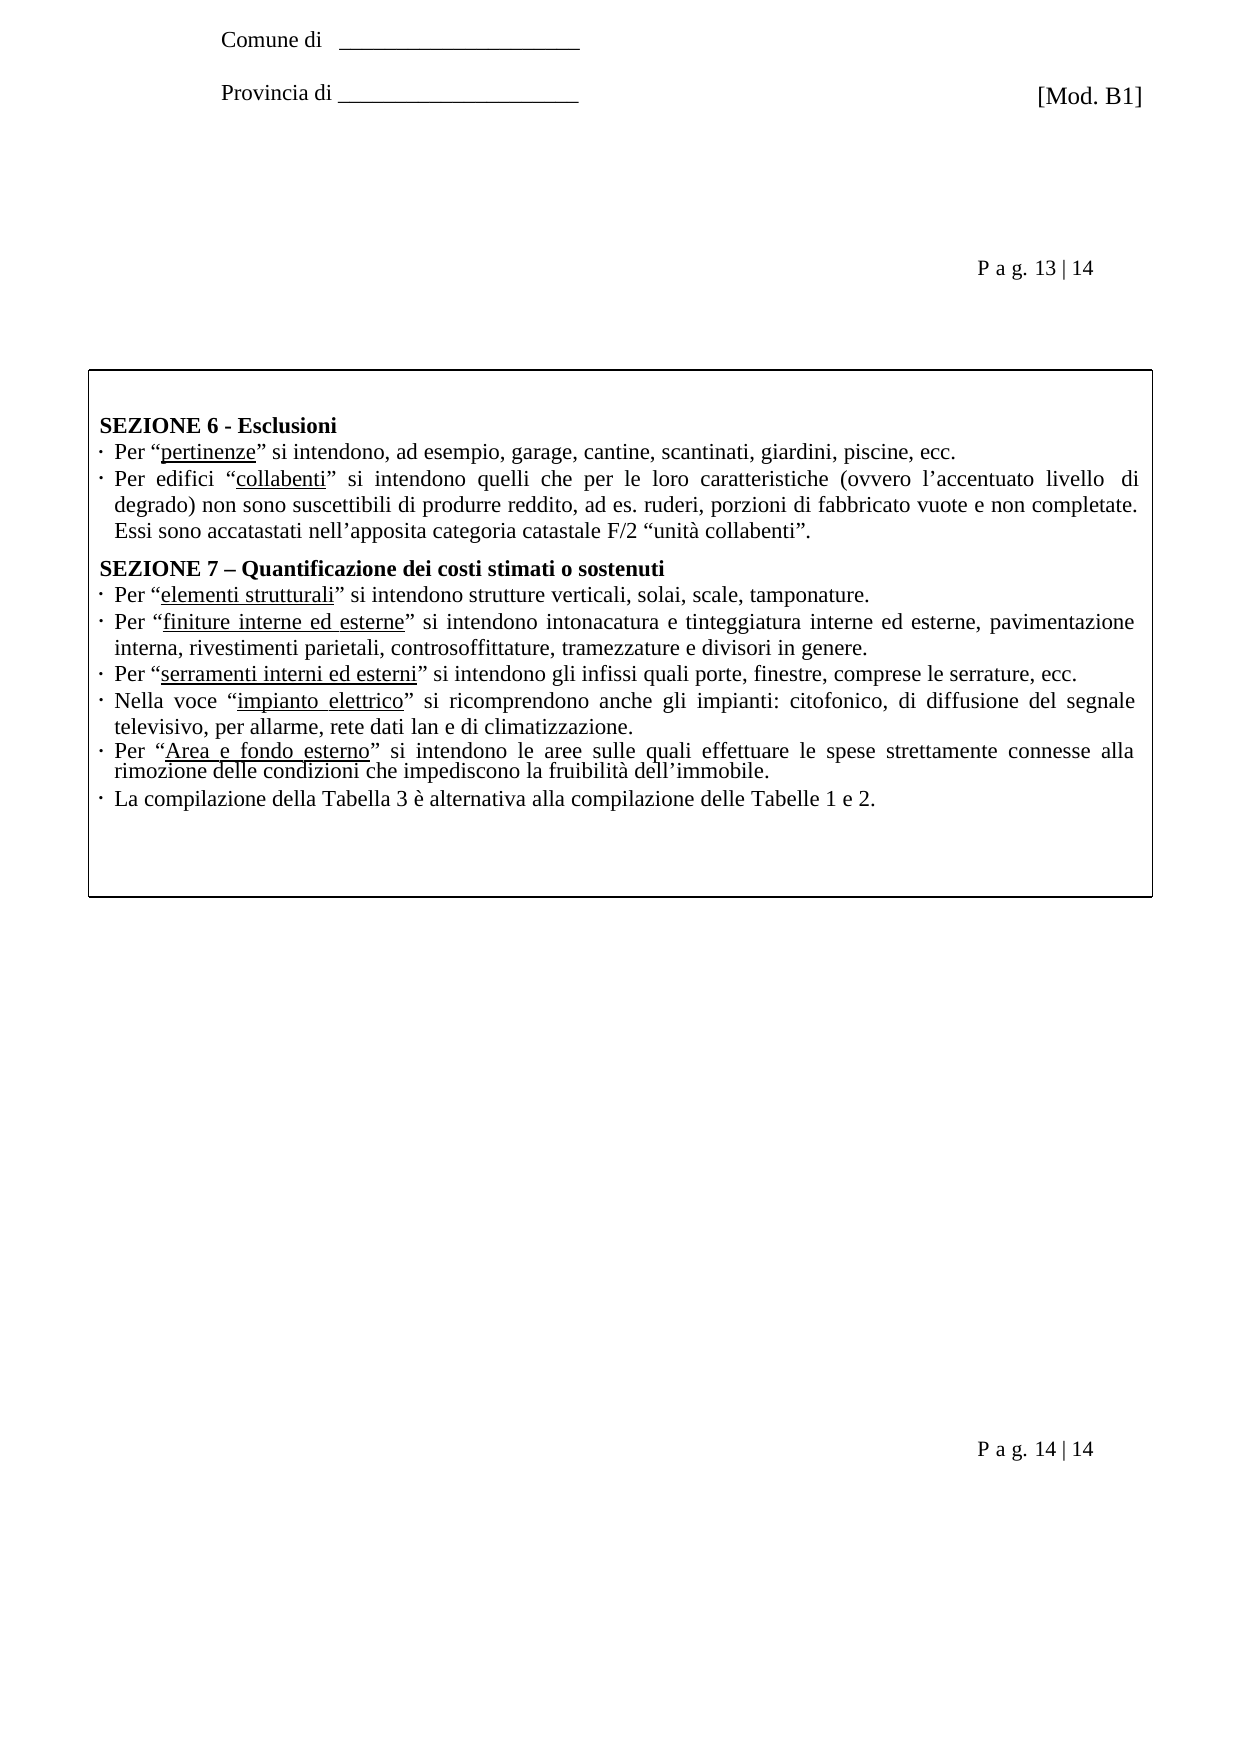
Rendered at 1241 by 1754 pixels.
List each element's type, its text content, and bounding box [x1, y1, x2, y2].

text P a g. 13 | 14 [902, 255, 1240, 281]
list Per “pertinenze” si intendono, ad esempio, garage, cantine, scantinati, giardini, piscine, ecc. [99, 439, 1163, 465]
text P a g. 14 | 14 [902, 1436, 1240, 1461]
subtitle SEZIONE 7 – Quantificazione dei costi stimati o sostenuti [99, 556, 1163, 582]
subtitle SEZIONE 6 - Esclusioni [99, 413, 1163, 439]
list Per “elementi strutturali” si intendono strutture verticali, solai, scale, tamponature. [99, 582, 1163, 608]
list Per edifici “collabenti” si intendono quelli che per le loro caratteristiche (ovvero l’accentuato livello di degrado) non sono suscettibili di produrre reddito, ad es. ruderi, porzioni di fabbricato vuote e non completate. Essi sono accatastati nell’apposita categoria catastale F/2 “unità collabenti”. [99, 465, 1140, 544]
list Per “finiture interne ed esterne” si intendono intonacatura e tinteggiatura interne ed esterne, pavimentazione interna, rivestimenti parietali, controsoffittature, tramezzature e divisori in genere. [99, 608, 1140, 661]
list Nella voce “impianto elettrico” si ricomprendono anche gli impianti: citofonico, di diffusione del segnale televisivo, per allarme, rete dati lan e di climatizzazione. [99, 687, 1140, 739]
list Per “serramenti interni ed esterni” si intendono gli infissi quali porte, finestre, comprese le serrature, ecc. [99, 661, 1163, 687]
list Per “Area e fondo esterno” si intendono le aree sulle quali effettuare le spese strettamente connesse alla rimozione delle condizioni che impediscono la fruibilità dell’immobile. [99, 743, 1140, 784]
list La compilazione della Tabella 3 è alternativa alla compilazione delle Tabelle 1 e 2. [99, 785, 1163, 811]
